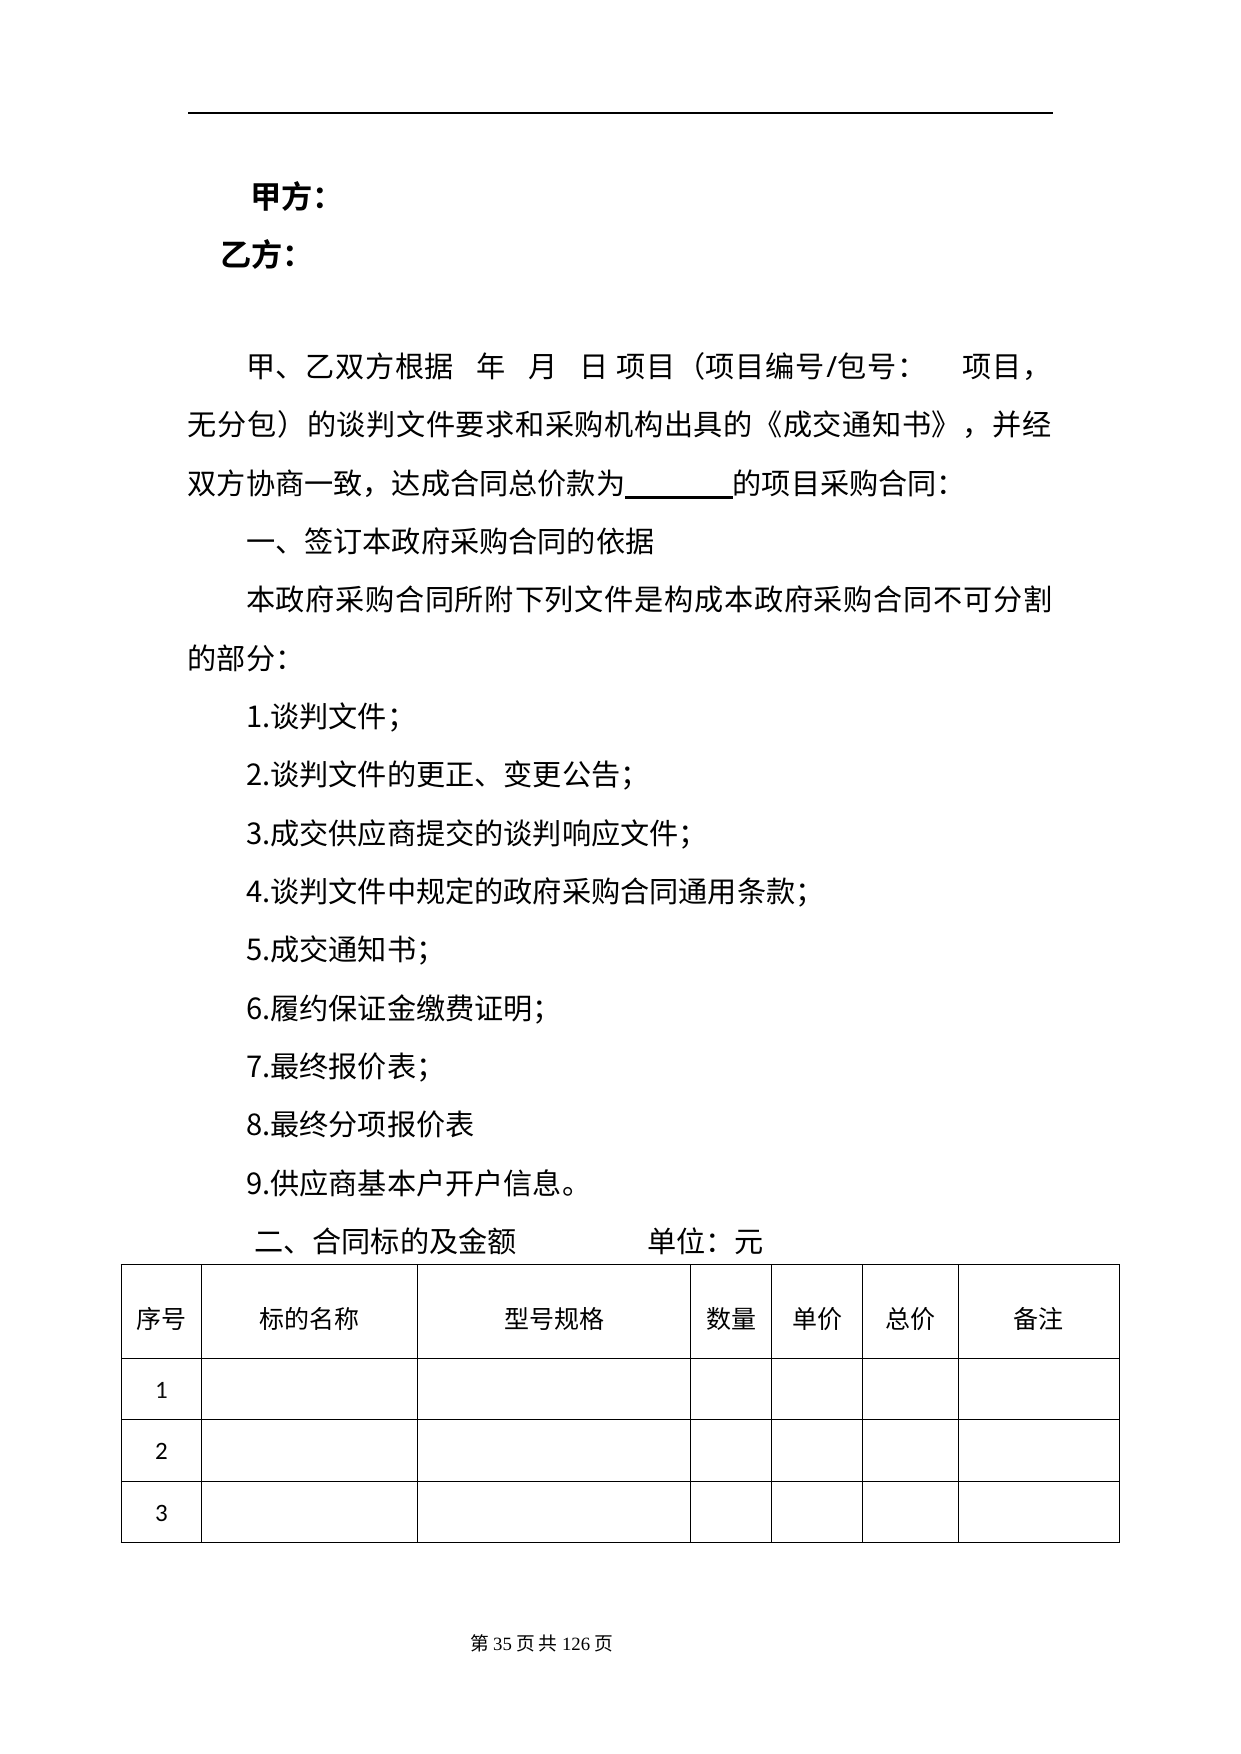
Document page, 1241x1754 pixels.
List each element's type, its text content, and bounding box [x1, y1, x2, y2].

table_header 备注 [959, 1265, 1119, 1358]
table_header 序号 [122, 1265, 201, 1358]
text 一、签订本政府采购合同的依据 [187, 506, 1053, 564]
text 8.最终分项报价表 [187, 1089, 1053, 1147]
text 乙方： [187, 220, 1053, 285]
text 6.履约保证金缴费证明； [187, 972, 1053, 1031]
table_cell [959, 1420, 1119, 1481]
table_cell 1 [122, 1359, 201, 1419]
table_header 单价 [772, 1265, 862, 1358]
text 本政府采购合同所附下列文件是构成本政府采购合同不可分割的部分： [187, 564, 1053, 681]
table_cell [959, 1359, 1119, 1419]
table_cell [772, 1420, 862, 1481]
table_cell [202, 1420, 417, 1481]
table_cell [202, 1482, 417, 1542]
table_cell [863, 1420, 958, 1481]
table_cell [772, 1359, 862, 1419]
table_cell 2 [122, 1420, 201, 1481]
table_cell 3 [122, 1482, 201, 1542]
table_cell [863, 1482, 958, 1542]
table_header 型号规格 [418, 1265, 690, 1358]
table_cell [418, 1359, 690, 1419]
text 二、合同标的及金额 单位：元 [254, 1206, 1053, 1264]
text 1.谈判文件； [187, 681, 1053, 739]
text 甲、乙双方根据 年 月 日 项目（项目编号/包号： 项目，无分包）的谈判文件要求和采购机构出具的《成交通知书》，并经双方协商一致，达成合同总价款为 的项目采购合同： [187, 331, 1053, 506]
table_cell [691, 1420, 771, 1481]
table_cell [691, 1359, 771, 1419]
table_cell [418, 1420, 690, 1481]
text 9.供应商基本户开户信息。 [187, 1147, 1053, 1206]
text 2.谈判文件的更正、变更公告； [187, 739, 1053, 797]
table_cell [772, 1482, 862, 1542]
text 7.最终报价表； [187, 1031, 1053, 1089]
table_cell [202, 1359, 417, 1419]
text 3.成交供应商提交的谈判响应文件； [187, 797, 1053, 856]
table_header 总价 [863, 1265, 958, 1358]
table_cell [863, 1359, 958, 1419]
table_cell [691, 1482, 771, 1542]
table_cell [418, 1482, 690, 1542]
text 4.谈判文件中规定的政府采购合同通用条款； [187, 856, 1053, 914]
table_header 数量 [691, 1265, 771, 1358]
text 甲方： [187, 162, 1053, 220]
text 5.成交通知书； [187, 914, 1053, 972]
table_header 标的名称 [202, 1265, 417, 1358]
table_cell [959, 1482, 1119, 1542]
